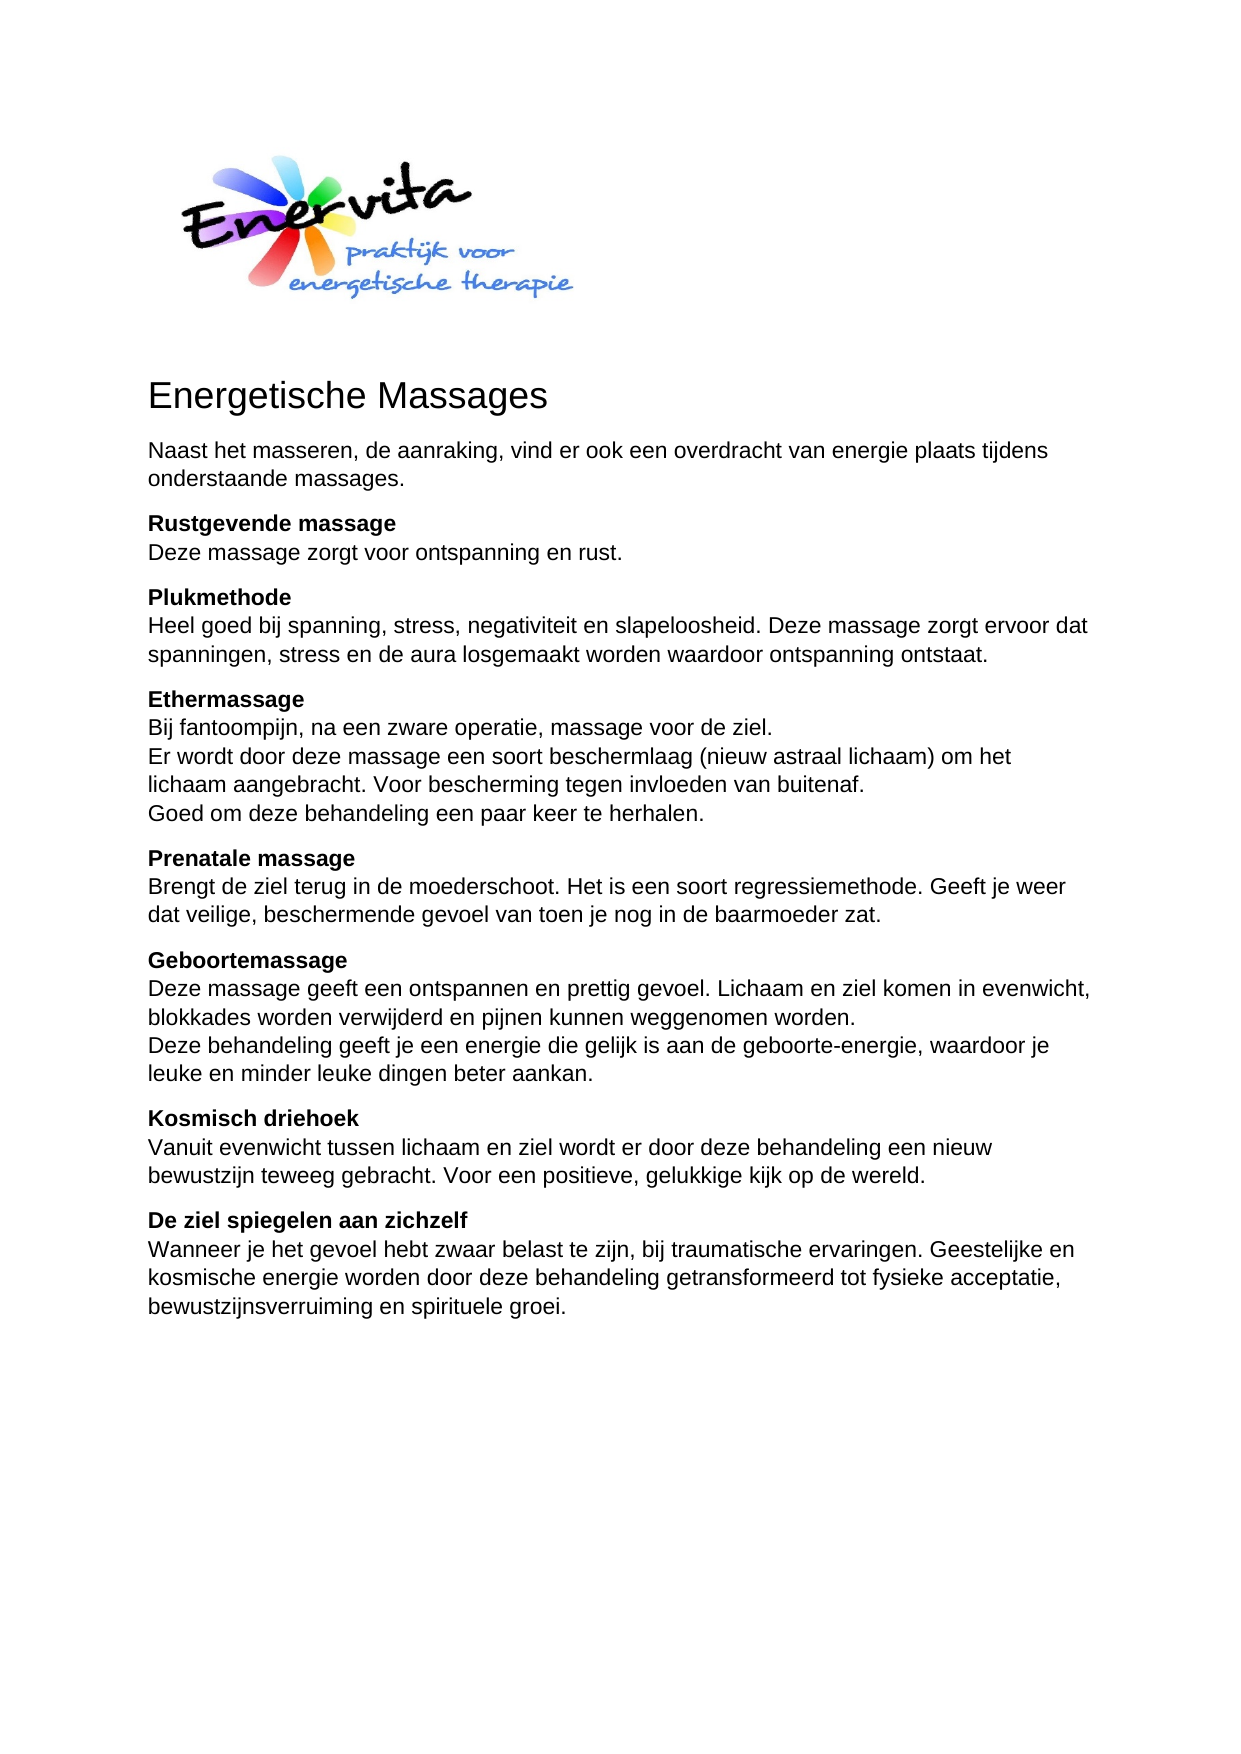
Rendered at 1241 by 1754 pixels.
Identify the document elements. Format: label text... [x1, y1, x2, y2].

text Geboortemassage Deze massage geeft een ontspannen en prettig gevoel. Lichaam en ziel komen in evenwicht, blokkades worden verwijderd en pijnen kunnen weggenomen worden. Deze behandeling geeft je een energie die gelijk is aan de geboorte-energie, waardoor je leuke en minder leuke dingen beter aankan. [148, 947, 1093, 1087]
picture [147, 147, 601, 308]
text Prenatale massage Brengt de ziel terug in de moederschoot. Het is een soort regressiemethode. Geeft je weer dat veilige, beschermende gevoel van toen je nog in de baarmoeder zat. [148, 844, 1093, 928]
text Kosmisch driehoek Vanuit evenwicht tussen lichaam en ziel wordt er door deze behandeling een nieuw bewustzijn teweeg gebracht. Voor een positieve, gelukkige kijk op de wereld. [148, 1105, 1093, 1189]
text Ethermassage Bij fantoompijn, na een zware operatie, massage voor de ziel. Er wordt door deze massage een soort beschermlaag (nieuw astraal lichaam) om het lichaam aangebracht. Voor bescherming tegen invloeden van buitenaf. Goed om deze behandeling een paar keer te herhalen. [148, 686, 1093, 826]
text Plukmethode Heel goed bij spanning, stress, negativiteit en slapeloosheid. Deze massage zorgt ervoor dat spanningen, stress en de aura losgemaakt worden waardoor ontspanning ontstaat. [148, 584, 1093, 667]
text De ziel spiegelen aan zichzelf Wanneer je het gevoel hebt zwaar belast te zijn, bij traumatische ervaringen. Geestelijke en kosmische energie worden door deze behandeling getransformeerd tot fysieke acceptatie, bewustzijnsverruiming en spirituele groei. [148, 1207, 1093, 1319]
text Energetische Massages [148, 327, 1093, 417]
text Rustgevende massage Deze massage zorgt voor ontspanning en rust. [148, 510, 1093, 565]
text Naast het masseren, de aanraking, vind er ook een overdracht van energie plaats tijdens onderstaande massages. [148, 437, 1093, 491]
